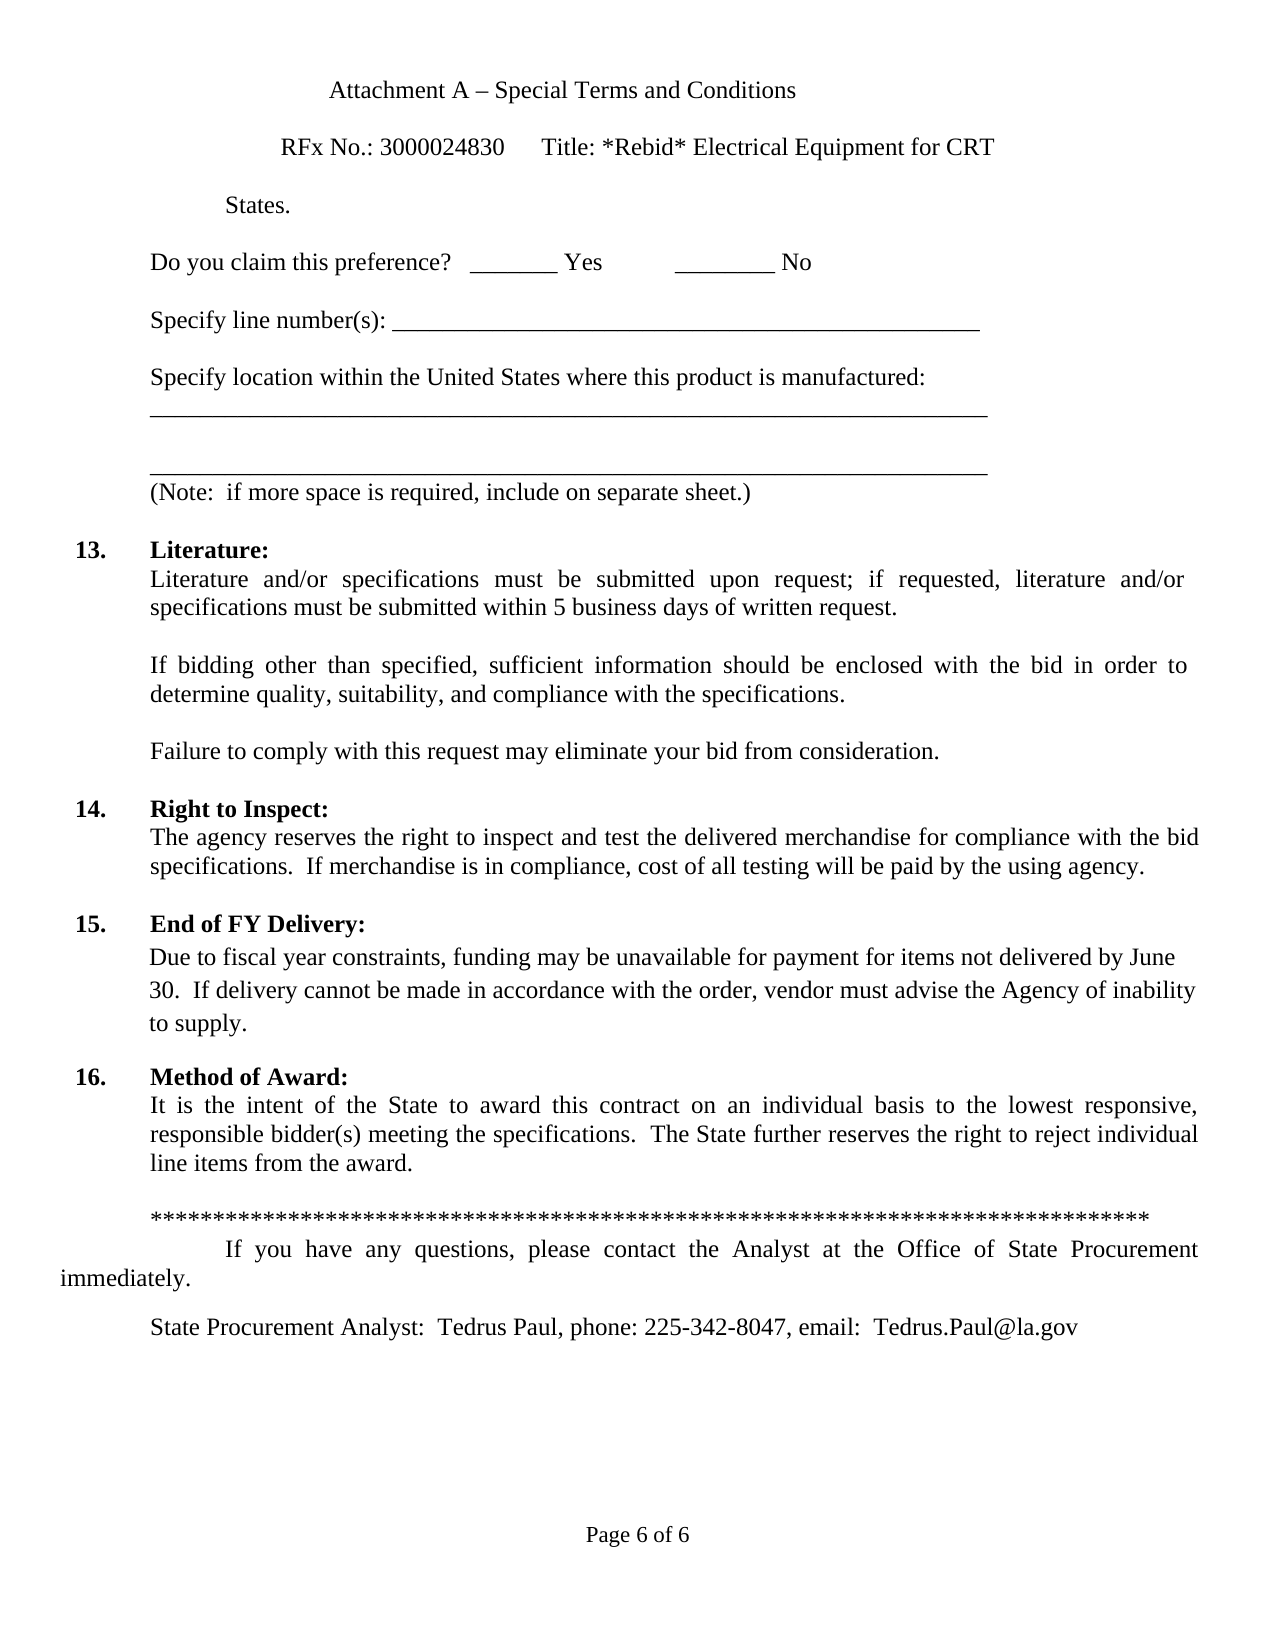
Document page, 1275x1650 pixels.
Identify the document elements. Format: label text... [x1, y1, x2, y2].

list Literature: [75, 535, 1200, 564]
text It is the intent of the State to award this contract on an individual basis to the lowest responsive, responsible bidder(s) meeting the specifications. The State further reserves the right to reject individual line items from the award. [150, 1090, 1200, 1177]
text State Procurement Analyst: Tedrus Paul, phone: 225-342-8047, email: Tedrus.Paul@la.gov [60, 1312, 1200, 1341]
list Specify location within the United States where this product is manufactured: [131, 362, 1200, 391]
list Do you claim this preference? _______ Yes ________ No [131, 247, 1200, 276]
list ___________________________________________________________________ [131, 391, 1200, 420]
list Failure to comply with this request may eliminate your bid from consideration. [131, 736, 1200, 765]
list Due to fiscal year constraints, funding may be unavailable for payment for items not delivered by June 30. If delivery cannot be made in accordance with the order, vendor must advise the Agency of inability to supply. [149, 942, 1200, 1037]
list If bidding other than specified, sufficient information should be enclosed with the bid in order to determine quality, suitability, and compliance with the specifications. [131, 650, 1200, 707]
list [187, 190, 1200, 219]
list Literature and/or specifications must be submitted upon request; if requested, literature and/or specifications must be submitted within 5 business days of written request. [131, 564, 1200, 621]
text 16. Method of Award: [75, 1062, 1200, 1090]
list (Note: if more space is required, include on separate sheet.) [131, 477, 1200, 506]
list The agency reserves the right to inspect and test the delivered merchandise for compliance with the bid specifications. If merchandise is in compliance, cost of all testing will be paid by the using agency. [150, 822, 1200, 880]
list Specify line number(s): _______________________________________________ [131, 305, 1200, 334]
text ******************************************************************************** If you have any questions, please contact the Analyst at the Office of State Procurement immediately. [60, 1205, 1200, 1292]
list ___________________________________________________________________ [131, 449, 1200, 477]
list Right to Inspect: [75, 794, 1200, 822]
list End of FY Delivery: [75, 909, 1200, 937]
